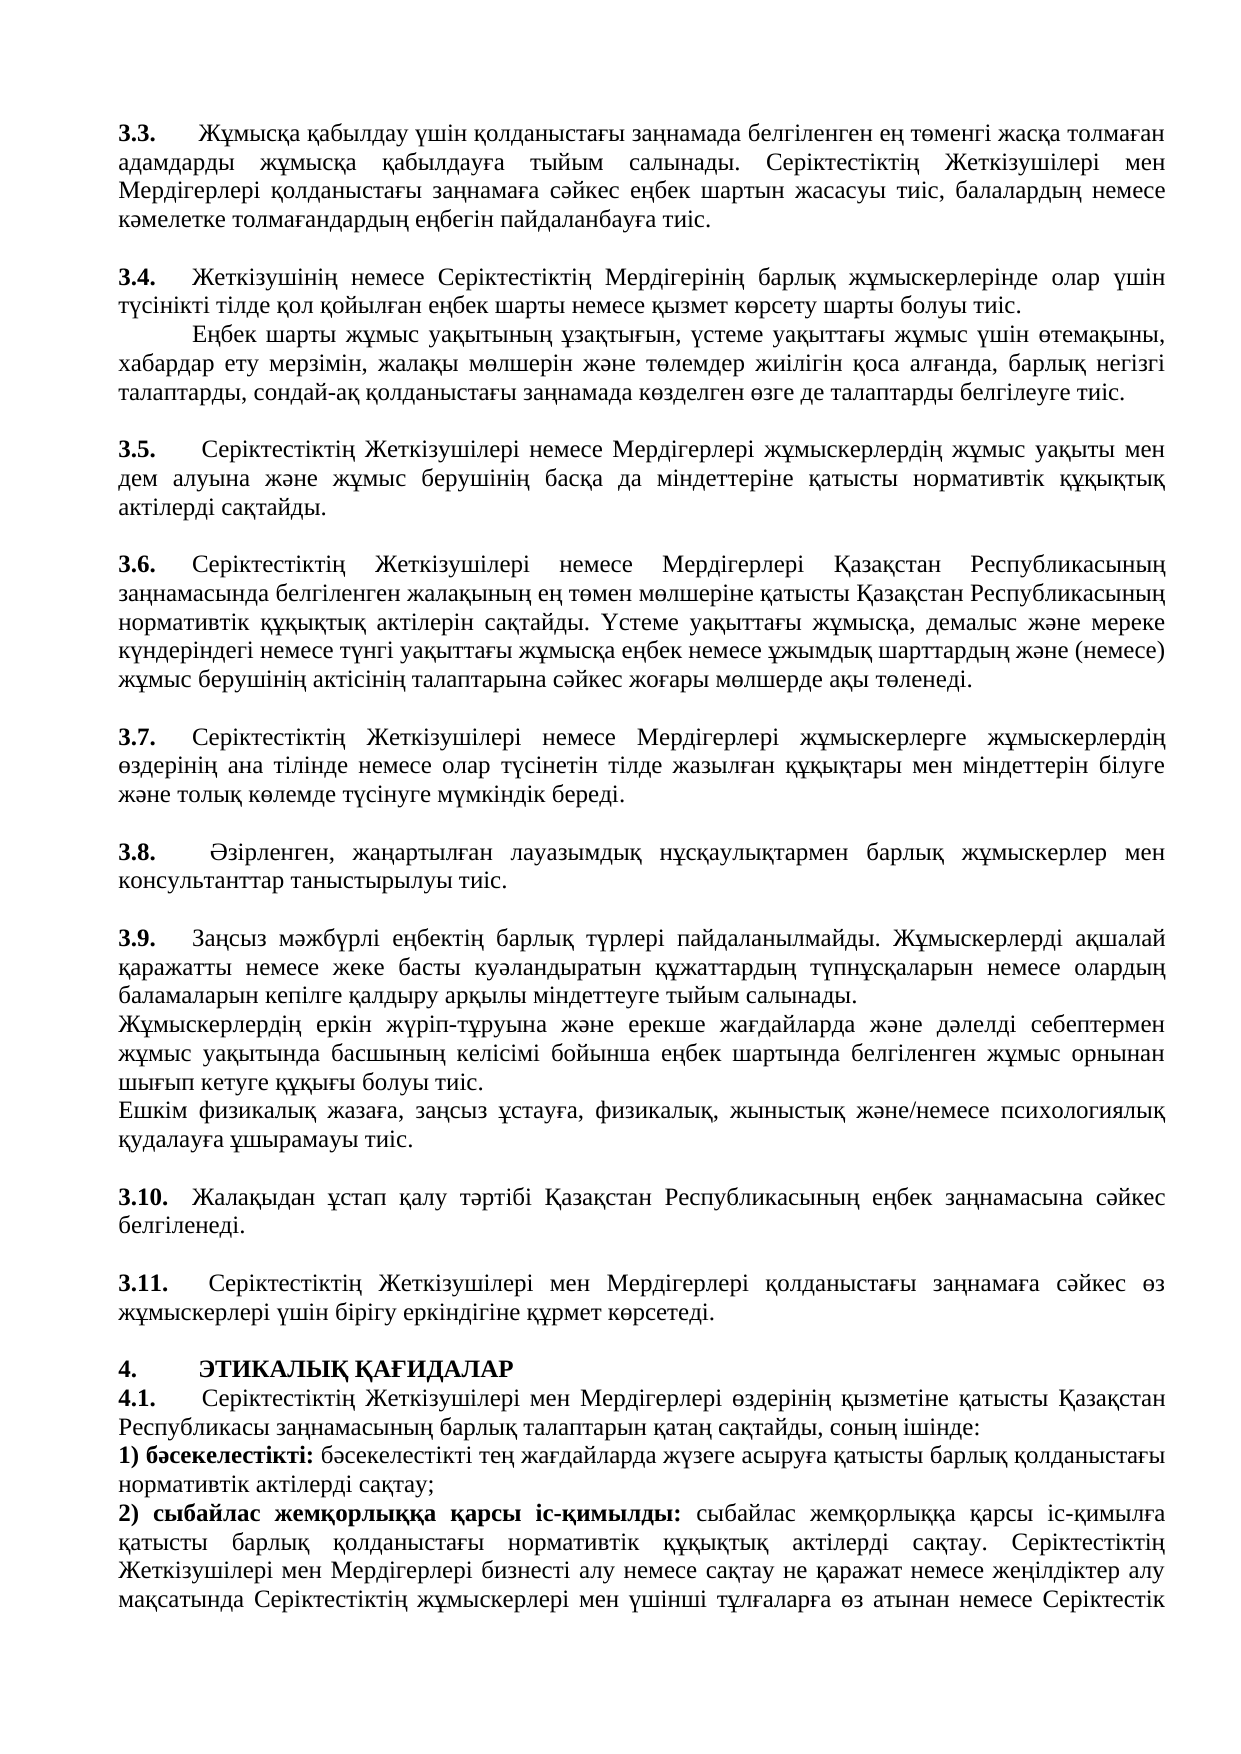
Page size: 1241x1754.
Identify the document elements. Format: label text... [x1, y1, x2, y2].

text Жұмыскерлердің еркін жүріп-тұруына және ерекше жағдайларда және дәлелді себептермен жұмыс уақытында басшының келісімі бойынша еңбек шартында белгіленген жұмыс орнынан шығып кетуге құқығы болуы тиіс. [118, 1009, 1166, 1096]
text 3.7. Серіктестіктің Жеткізушілері немесе Мердігерлері жұмыскерлерге жұмыскерлердің өздерінің ана тілінде немесе олар түсінетін тілде жазылған құқықтары мен міндеттерін білуге және толық көлемде түсінуге мүмкіндік береді. [118, 722, 1166, 808]
text 3.3. Жұмысқа қабылдау үшін қолданыстағы заңнамада белгіленген ең төменгі жасқа толмаған адамдарды жұмысқа қабылдауға тыйым салынады. Серіктестіктің Жеткізушілері мен Мердігерлері қолданыстағы заңнамаға сәйкес еңбек шартын жасасуы тиіс, балалардың немесе кәмелетке толмағандардың еңбегін пайдаланбауға тиіс. [118, 118, 1166, 233]
text 3.10. Жалақыдан ұстап қалу тәртібі Қазақстан Республикасының еңбек заңнамасына сәйкес белгіленеді. [118, 1182, 1166, 1239]
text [118, 1498, 1166, 1613]
text 3.5. Серіктестіктің Жеткізушілері немесе Мердігерлері жұмыскерлердің жұмыс уақыты мен дем алуына және жұмыс берушінің басқа да міндеттеріне қатысты нормативтік құқықтық актілерді сақтайды. [118, 434, 1166, 521]
text 3.6. Серіктестіктің Жеткізушілері немесе Мердігерлері Қазақстан Республикасының заңнамасында белгіленген жалақының ең төмен мөлшеріне қатысты Қазақстан Республикасының нормативтік құқықтық актілерін сақтайды. Үстеме уақыттағы жұмысқа, демалыс және мереке күндеріндегі немесе түнгі уақыттағы жұмысқа еңбек немесе ұжымдық шарттардың және (немесе) жұмыс берушінің актісінің талаптарына сәйкес жоғары мөлшерде ақы төленеді. [118, 549, 1166, 693]
text 1) бәсекелестікті: бәсекелестікті тең жағдайларда жүзеге асыруға қатысты барлық қолданыстағы нормативтік актілерді сақтау; [118, 1441, 1166, 1498]
text 3.8. Әзірленген, жаңартылған лауазымдық нұсқаулықтармен барлық жұмыскерлер мен консультанттар таныстырылуы тиіс. [118, 837, 1166, 894]
text 3.4. Жеткізушінің немесе Серіктестіктің Мердігерінің барлық жұмыскерлерінде олар үшін түсінікті тілде қол қойылған еңбек шарты немесе қызмет көрсету шарты болуы тиіс. [118, 262, 1166, 319]
text Еңбек шарты жұмыс уақытының ұзақтығын, үстеме уақыттағы жұмыс үшін өтемақыны, хабардар ету мерзімін, жалақы мөлшерін және төлемдер жиілігін қоса алғанда, барлық негізгі талаптарды, сондай-ақ қолданыстағы заңнамада көзделген өзге де талаптарды белгілеуге тиіс. [118, 319, 1166, 406]
text 3.9. Заңсыз мәжбүрлі еңбектің барлық түрлері пайдаланылмайды. Жұмыскерлерді ақшалай қаражатты немесе жеке басты куәландыратын құжаттардың түпнұсқаларын немесе олардың баламаларын кепілге қалдыру арқылы міндеттеуге тыйым салынады. [118, 923, 1166, 1009]
text 3.11. Серіктестіктің Жеткізушілері мен Мердігерлері қолданыстағы заңнамаға сәйкес өз жұмыскерлері үшін бірігу еркіндігіне құрмет көрсетеді. [118, 1268, 1166, 1326]
text 4.1. Серіктестіктің Жеткізушілері мен Мердігерлері өздерінің қызметіне қатысты Қазақстан Республикасы заңнамасының барлық талаптарын қатаң сақтайды, соның ішінде: [118, 1383, 1166, 1441]
text Ешкім физикалық жазаға, заңсыз ұстауға, физикалық, жыныстық және/немесе психологиялық қудалауға ұшырамауы тиіс. [118, 1096, 1166, 1153]
text 4. ЭТИКАЛЫҚ ҚАҒИДАЛАР [118, 1354, 1166, 1383]
